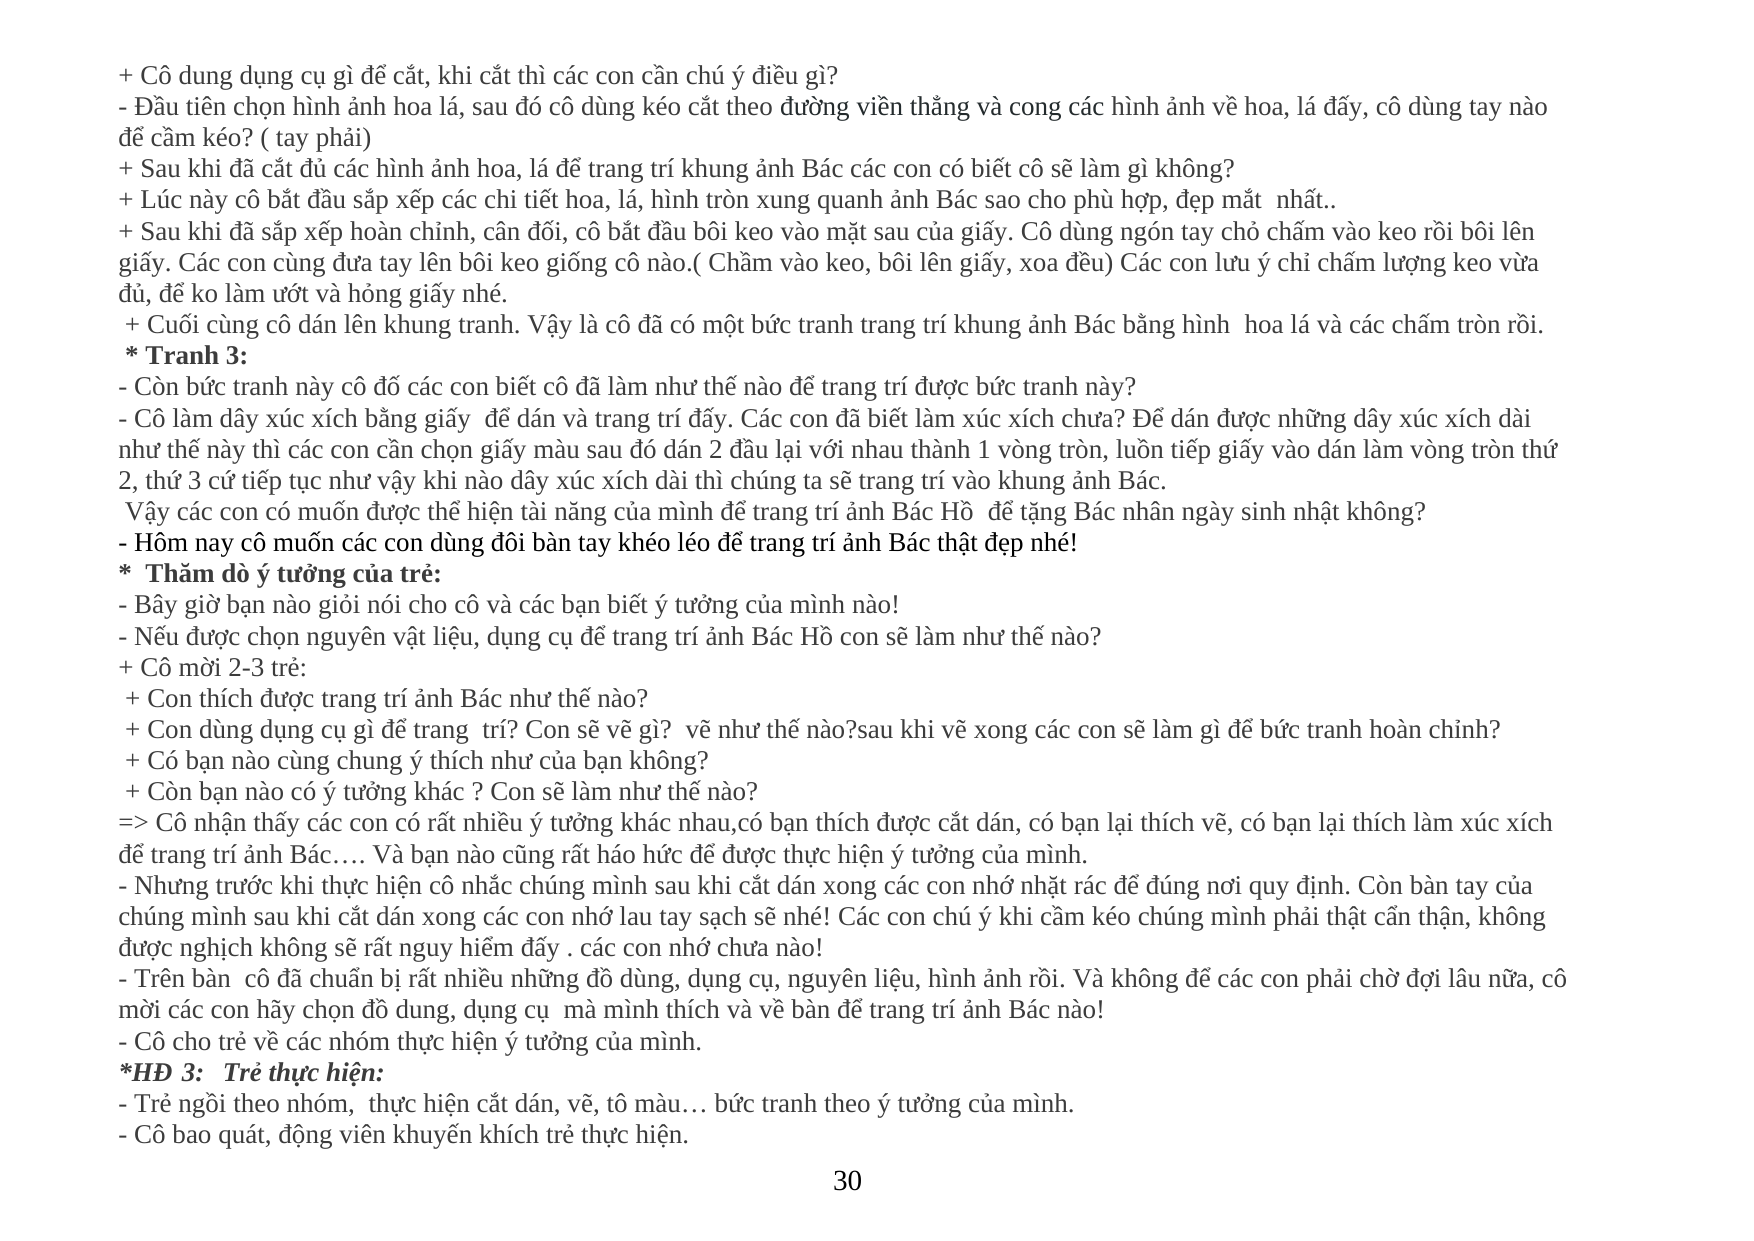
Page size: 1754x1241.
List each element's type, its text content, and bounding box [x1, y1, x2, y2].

text + Sau khi đã cắt đủ các hình ảnh hoa, lá để trang trí khung ảnh Bác các con có biết cô sẽ làm gì không? [118, 152, 1577, 184]
text + Cuối cùng cô dán lên khung tranh. Vậy là cô đã có một bức tranh trang trí khung ảnh Bác bằng hình hoa lá và các chấm tròn rồi. [118, 308, 1577, 339]
text - Cô bao quát, động viên khuyến khích trẻ thực hiện. [118, 1118, 1577, 1149]
text - Cô làm dây xúc xích bằng giấy để dán và trang trí đấy. Các con đã biết làm xúc xích chưa? Để dán được những dây xúc xích dài như thế này thì các con cần chọn giấy màu sau đó dán 2 đầu lại với nhau thành 1 vòng tròn, luồn tiếp giấy vào dán làm vòng tròn thứ 2, thứ 3 cứ tiếp tục như vậy khi nào dây xúc xích dài thì chúng ta sẽ trang trí vào khung ảnh Bác. [118, 402, 1577, 495]
text + Cô dung dụng cụ gì để cắt, khi cắt thì các con cần chú ý điều gì? [118, 59, 1577, 90]
text - Bây giờ bạn nào giỏi nói cho cô và các bạn biết ý tưởng của mình nào! [118, 588, 1577, 620]
text * Tranh 3: [118, 339, 1577, 371]
text - Trên bàn cô đã chuẩn bị rất nhiều những đồ dùng, dụng cụ, nguyên liệu, hình ảnh rồi. Và không để các con phải chờ đợi lâu nữa, cô mời các con hãy chọn đồ dung, dụng cụ mà mình thích và về bàn để trang trí ảnh Bác nào! [118, 962, 1577, 1024]
text * Thăm dò ý tưởng của trẻ: [118, 557, 1577, 588]
text + Có bạn nào cùng chung ý thích như của bạn không? [118, 744, 1577, 775]
text + Con thích được trang trí ảnh Bác như thế nào? [118, 682, 1577, 713]
text - Đầu tiên chọn hình ảnh hoa lá, sau đó cô dùng kéo cắt theo đường viền thẳng và cong các hình ảnh về hoa, lá đấy, cô dùng tay nào để cầm kéo? ( tay phải) [118, 90, 1577, 152]
text + Sau khi đã sắp xếp hoàn chỉnh, cân đối, cô bắt đầu bôi keo vào mặt sau của giấy. Cô dùng ngón tay chỏ chấm vào keo rồi bôi lên giấy. Các con cùng đưa tay lên bôi keo giống cô nào.( Chầm vào keo, bôi lên giấy, xoa đều) Các con lưu ý chỉ chấm lượng keo vừa đủ, để ko làm ướt và hỏng giấy nhé. [118, 215, 1577, 308]
text Vậy các con có muốn được thể hiện tài năng của mình để trang trí ảnh Bác Hồ để tặng Bác nhân ngày sinh nhật không? [118, 495, 1577, 526]
text *HĐ 3: Trẻ thực hiện: [118, 1056, 1577, 1087]
text + Con dùng dụng cụ gì để trang trí? Con sẽ vẽ gì? vẽ như thế nào?sau khi vẽ xong các con sẽ làm gì để bức tranh hoàn chỉnh? [118, 713, 1577, 744]
text - Nhưng trước khi thực hiện cô nhắc chúng mình sau khi cắt dán xong các con nhớ nhặt rác để đúng nơi quy định. Còn bàn tay của chúng mình sau khi cắt dán xong các con nhớ lau tay sạch sẽ nhé! Các con chú ý khi cầm kéo chúng mình phải thật cẩn thận, không được nghịch không sẽ rất nguy hiểm đấy . các con nhớ chưa nào! [118, 869, 1577, 962]
text + Còn bạn nào có ý tưởng khác ? Con sẽ làm như thế nào? [118, 775, 1577, 807]
text => Cô nhận thấy các con có rất nhiều ý tưởng khác nhau,có bạn thích được cắt dán, có bạn lại thích vẽ, có bạn lại thích làm xúc xích để trang trí ảnh Bác…. Và bạn nào cũng rất háo hức để được thực hiện ý tưởng của mình. [118, 807, 1577, 869]
text + Cô mời 2-3 trẻ: [118, 651, 1577, 682]
text - Nếu được chọn nguyên vật liệu, dụng cụ để trang trí ảnh Bác Hồ con sẽ làm như thế nào? [118, 620, 1577, 651]
text + Lúc này cô bắt đầu sắp xếp các chi tiết hoa, lá, hình tròn xung quanh ảnh Bác sao cho phù hợp, đẹp mắt nhất.. [118, 184, 1577, 215]
text - Còn bức tranh này cô đố các con biết cô đã làm như thế nào để trang trí được bức tranh này? [118, 371, 1577, 402]
text - Hôm nay cô muốn các con dùng đôi bàn tay khéo léo để trang trí ảnh Bác thật đẹp nhé! [118, 526, 1577, 557]
text - Trẻ ngồi theo nhóm, thực hiện cắt dán, vẽ, tô màu… bức tranh theo ý tưởng của mình. [118, 1087, 1577, 1118]
text - Cô cho trẻ về các nhóm thực hiện ý tưởng của mình. [118, 1024, 1577, 1056]
